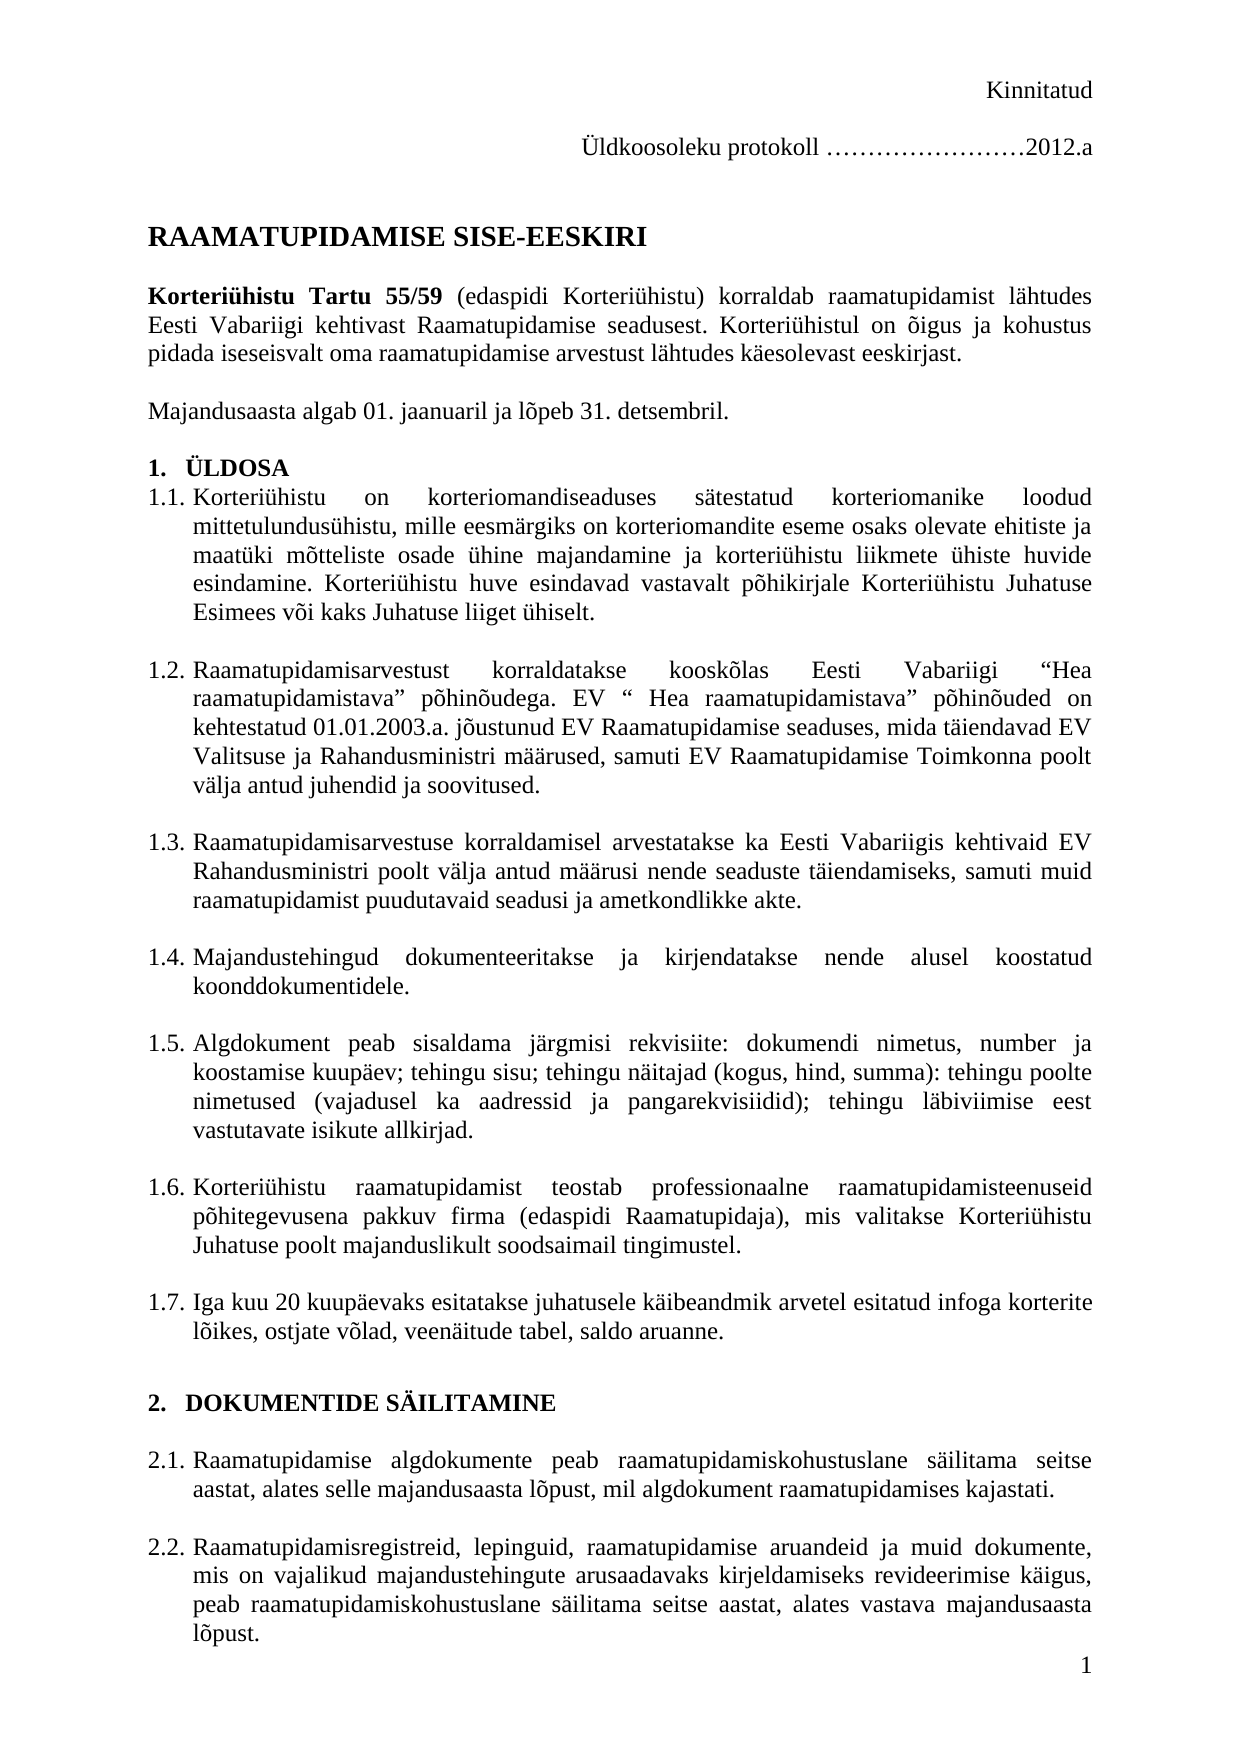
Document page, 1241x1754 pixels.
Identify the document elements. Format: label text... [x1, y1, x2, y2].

list ÜLDOSA [148, 453, 1093, 482]
text Korteriühistu Tartu 55/59 (edaspidi Korteriühistu) korraldab raamatupidamist lähtudes Eesti Vabariigi kehtivast Raamatupidamise seadusest. Korteriühistul on õigus ja kohustus pidada iseseisvalt oma raamatupidamise arvestust lähtudes käesolevast eeskirjast. [148, 281, 1093, 367]
list Korteriühistu on korteriomandiseaduses sätestatud korteriomanike loodud mittetulundusühistu, mille eesmärgiks on korteriomandite eseme osaks olevate ehitiste ja maatüki mõtteliste osade ühine majandamine ja korteriühistu liikmete ühiste huvide esindamine. Korteriühistu huve esindavad vastavalt põhikirjale Korteriühistu Juhatuse Esimees või kaks Juhatuse liiget ühiselt. [148, 482, 1093, 626]
list DOKUMENTIDE SÄILITAMINE [148, 1388, 1093, 1417]
text Üldkoosoleku protokoll ……………………2012.a [148, 132, 1093, 161]
list Korteriühistu raamatupidamist teostab professionaalne raamatupidamisteenuseid põhitegevusena pakkuv firma (edaspidi Raamatupidaja), mis valitakse Korteriühistu Juhatuse poolt majanduslikult soodsaimail tingimustel. [148, 1172, 1093, 1258]
list Raamatupidamisarvestust korraldatakse kooskõlas Eesti Vabariigi “Hea raamatupidamistava” põhinõudega. EV “ Hea raamatupidamistava” põhinõuded on kehtestatud 01.01.2003.a. jõustunud EV Raamatupidamise seaduses, mida täiendavad EV Valitsuse ja Rahandusministri määrused, samuti EV Raamatupidamise Toimkonna poolt välja antud juhendid ja soovitused. [148, 655, 1093, 798]
list Raamatupidamisarvestuse korraldamisel arvestatakse ka Eesti Vabariigis kehtivaid EV Rahandusministri poolt välja antud määrusi nende seaduste täiendamiseks, samuti muid raamatupidamist puudutavaid seadusi ja ametkondlikke akte. [148, 827, 1093, 913]
list Raamatupidamisregistreid, lepinguid, raamatupidamise aruandeid ja muid dokumente, mis on vajalikud majandustehingute arusaadavaks kirjeldamiseks revideerimise käigus, peab raamatupidamiskohustuslane säilitama seitse aastat, alates vastava majandusaasta lõpust. [148, 1532, 1093, 1647]
list Algdokument peab sisaldama järgmisi rekvisiite: dokumendi nimetus, number ja koostamise kuupäev; tehingu sisu; tehingu näitajad (kogus, hind, summa): tehingu poolte nimetused (vajadusel ka aadressid ja pangarekvisiidid); tehingu läbiviimise eest vastutavate isikute allkirjad. [148, 1028, 1093, 1143]
list Raamatupidamise algdokumente peab raamatupidamiskohustuslane säilitama seitse aastat, alates selle majandusaasta lõpust, mil algdokument raamatupidamises kajastati. [148, 1445, 1093, 1503]
text RAAMATUPIDAMISE SISE-EESKIRI [148, 219, 1093, 252]
text Majandusaasta algab 01. jaanuaril ja lõpeb 31. detsembril. [148, 396, 1093, 425]
list Majandustehingud dokumenteeritakse ja kirjendatakse nende alusel koostatud koonddokumentidele. [148, 942, 1093, 1000]
list Iga kuu 20 kuupäevaks esitatakse juhatusele käibeandmik arvetel esitatud infoga korterite lõikes, ostjate võlad, veenäitude tabel, saldo aruanne. [148, 1287, 1093, 1345]
text Kinnitatud [148, 75, 1093, 104]
